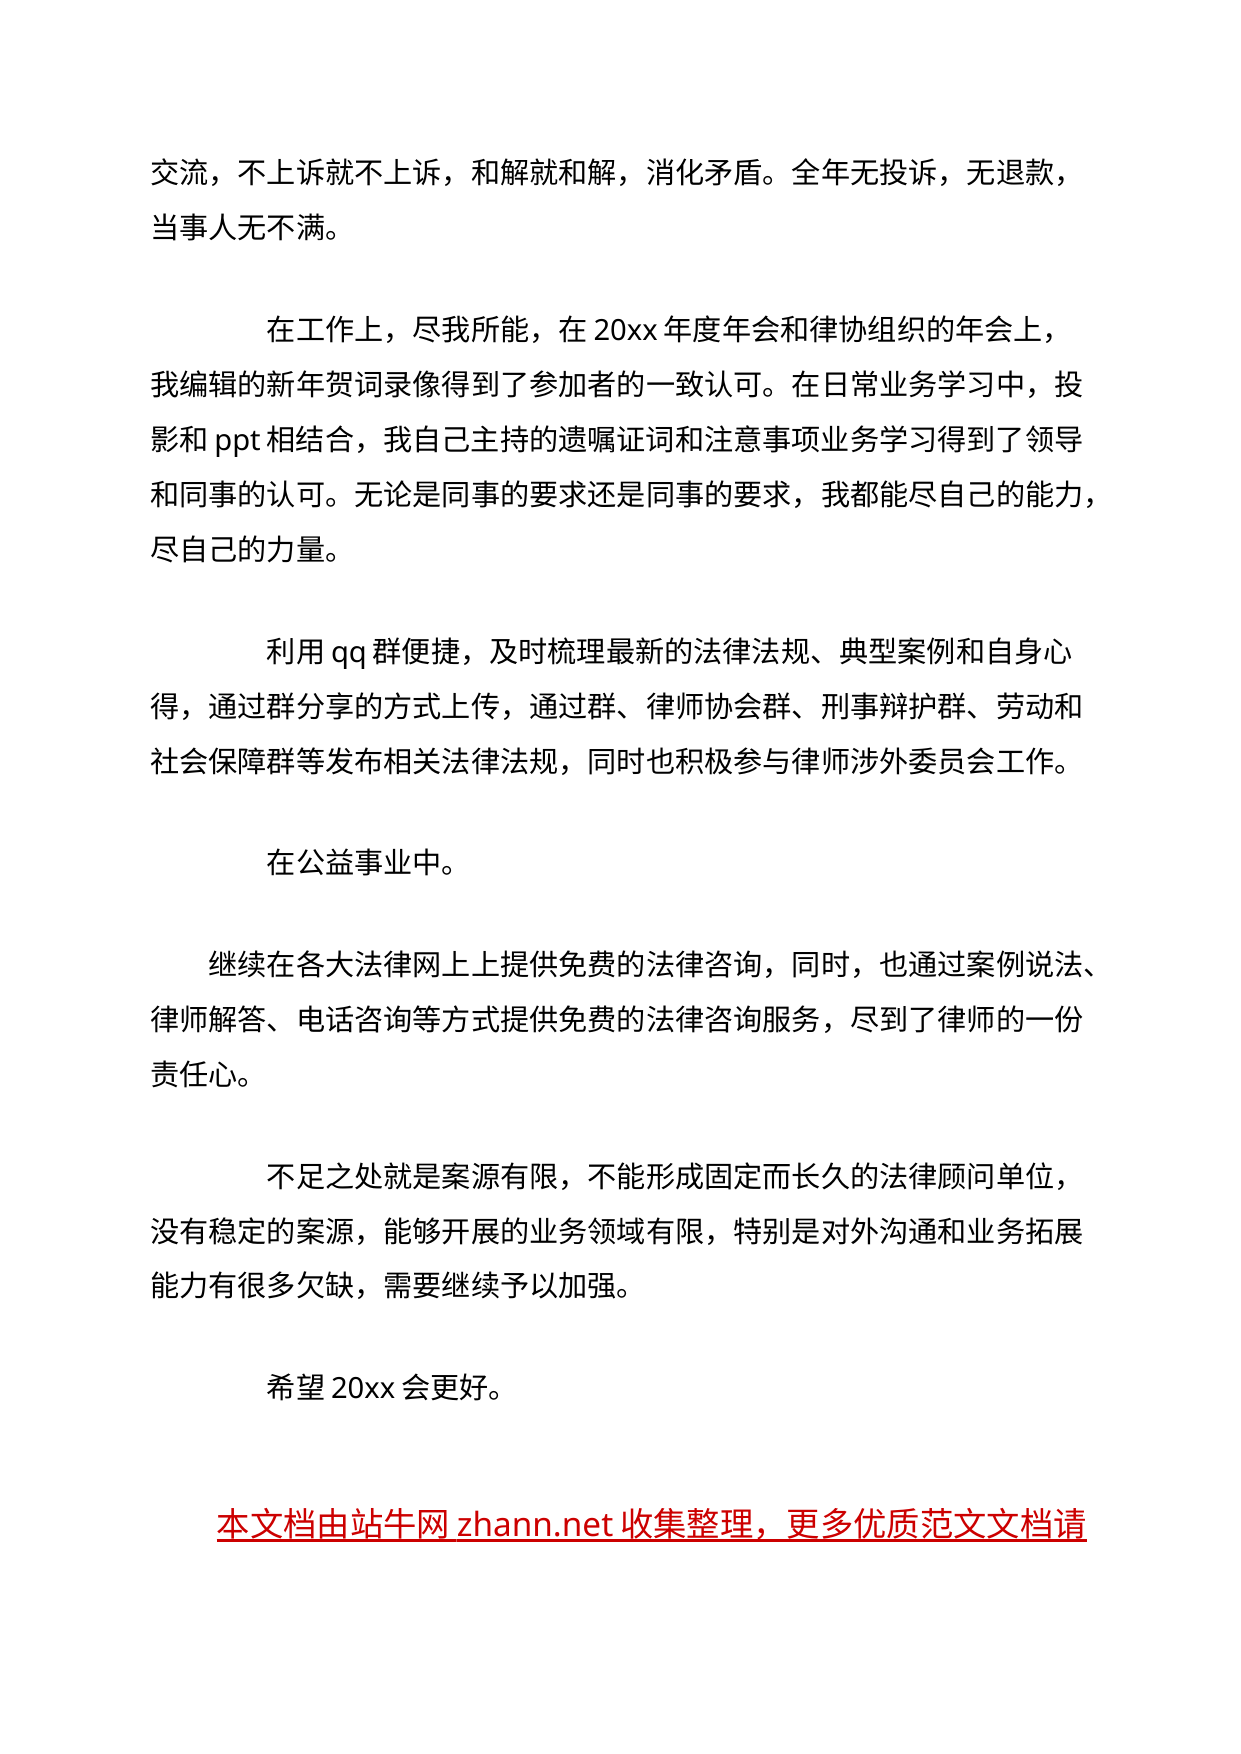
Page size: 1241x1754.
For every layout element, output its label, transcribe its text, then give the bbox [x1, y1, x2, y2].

text 不足之处就是案源有限，不能形成固定而长久的法律顾问单位，没有稳定的案源，能够开展的业务领域有限，特别是对外沟通和业务拓展能力有很多欠缺，需要继续予以加强。 [150, 1153, 1090, 1305]
text 希望20xx会更好。 [150, 1365, 1090, 1407]
text 利用qq群便捷，及时梳理最新的法律法规、典型案例和自身心得，通过群分享的方式上传，通过群、律师协会群、刑事辩护群、劳动和社会保障群等发布相关法律法规，同时也积极参与律师涉外委员会工作。 [150, 628, 1090, 780]
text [150, 1498, 1090, 1546]
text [150, 150, 1090, 247]
text 在工作上，尽我所能，在20xx年度年会和律协组织的年会上，我编辑的新年贺词录像得到了参加者的一致认可。在日常业务学习中，投影和ppt相结合，我自己主持的遗嘱证词和注意事项业务学习得到了领导和同事的认可。无论是同事的要求还是同事的要求，我都能尽自己的能力，尽自己的力量。 [150, 307, 1090, 569]
text 继续在各大法律网上上提供免费的法律咨询，同时，也通过案例说法、律师解答、电话咨询等方式提供免费的法律咨询服务，尽到了律师的一份责任心。 [150, 942, 1090, 1094]
text 在公益事业中。 [150, 840, 1090, 882]
